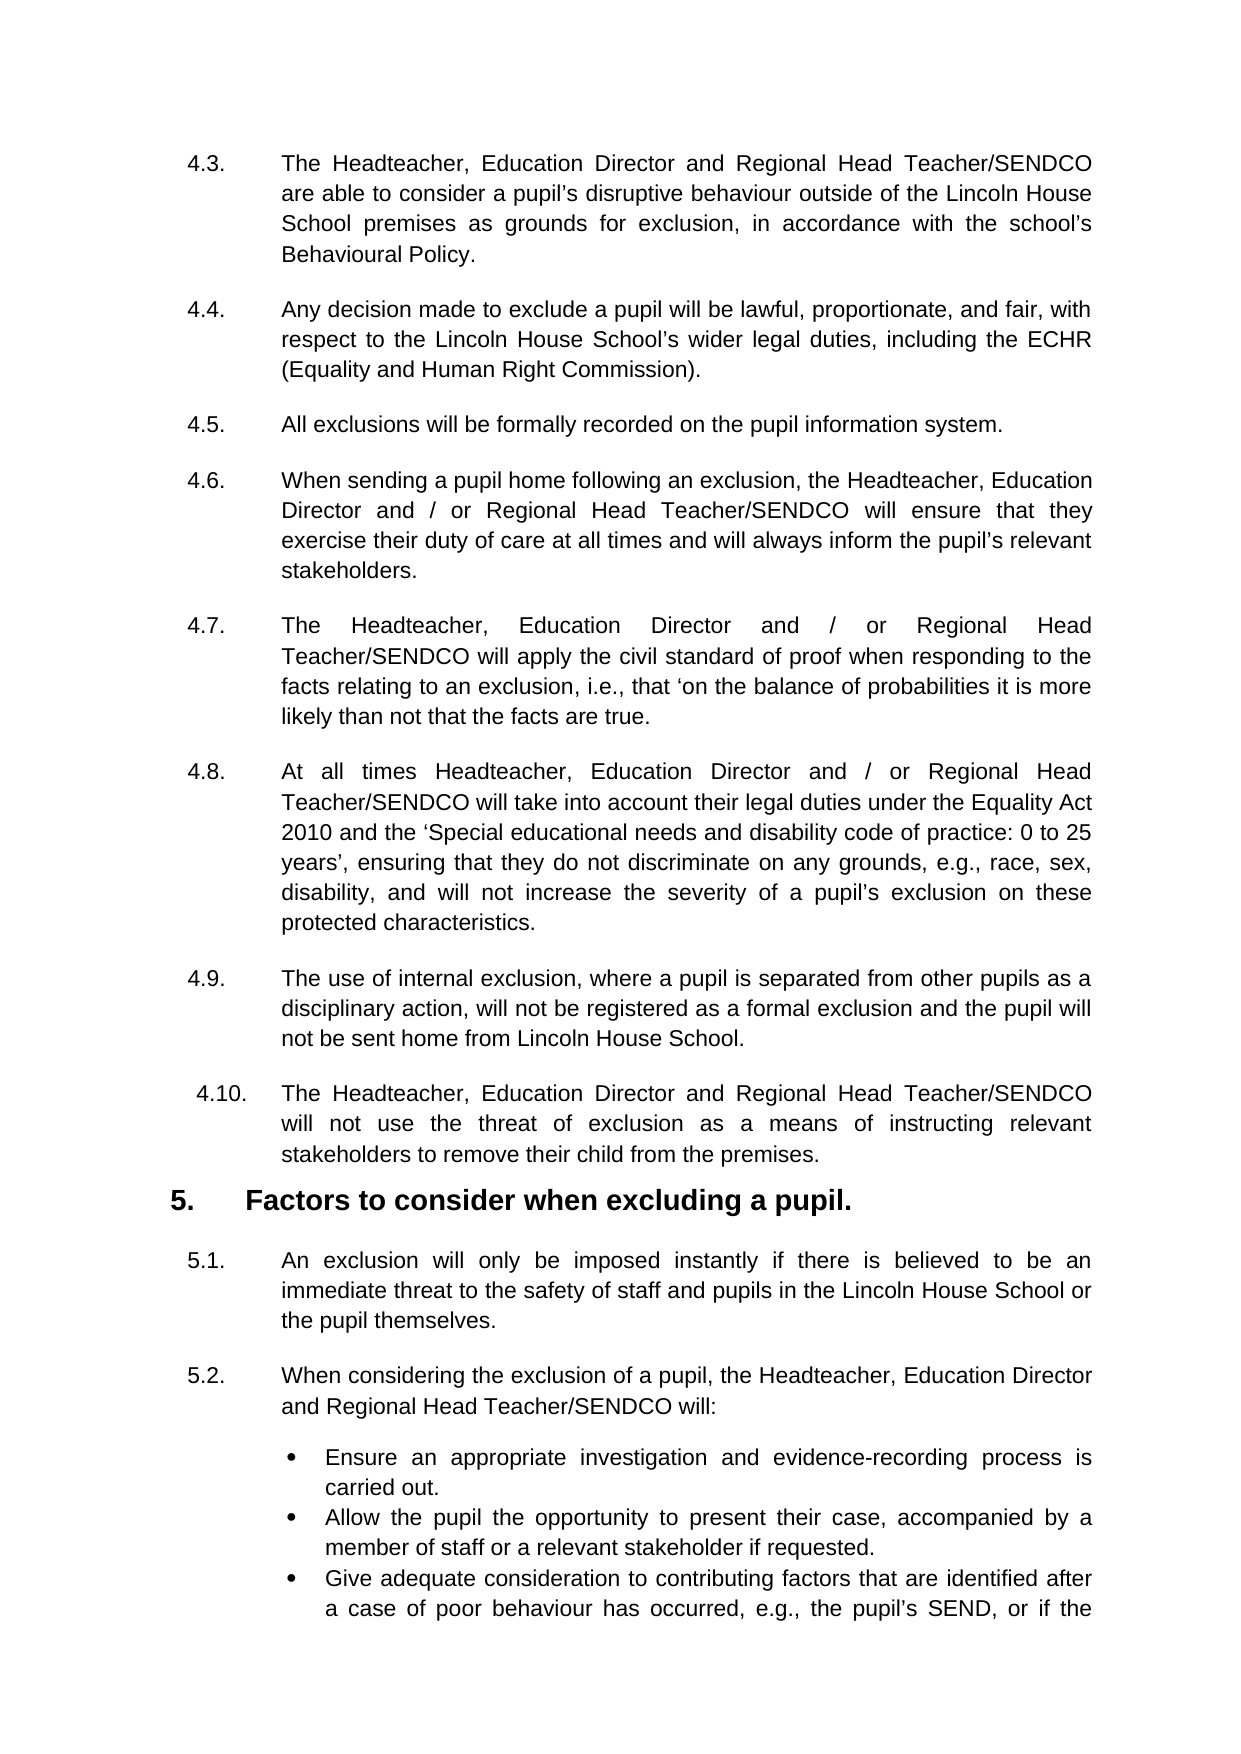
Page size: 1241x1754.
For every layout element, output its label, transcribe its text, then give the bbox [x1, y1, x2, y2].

text An exclusion will only be imposed instantly if there is believed to be an immediate threat to the safety of staff and pupils in the Lincoln House School or the pupil themselves. [206, 1247, 1093, 1334]
text The Headteacher, Education Director and Regional Head Teacher/SENDCO will not use the threat of exclusion as a means of instructing relevant stakeholders to remove their child from the premises. [222, 1080, 1093, 1167]
subtitle Factors to consider when excluding a pupil. [170, 1183, 1093, 1217]
text Allow the pupil the opportunity to present their case, accompanied by a member of staff or a relevant stakeholder if requested. [287, 1504, 1093, 1561]
text When sending a pupil home following an exclusion, the Headteacher, Education Director and / or Regional Head Teacher/SENDCO will ensure that they exercise their duty of care at all times and will always inform the pupil’s relevant stakeholders. [206, 467, 1093, 584]
text When considering the exclusion of a pupil, the Headteacher, Education Director and Regional Head Teacher/SENDCO will: [206, 1362, 1093, 1419]
text The Headteacher, Education Director and Regional Head Teacher/SENDCO are able to consider a pupil’s disruptive behaviour outside of the Lincoln House School premises as grounds for exclusion, in accordance with the school’s Behavioural Policy. [206, 150, 1093, 267]
text Ensure an appropriate investigation and evidence-recording process is carried out. [287, 1444, 1093, 1500]
text The use of internal exclusion, where a pupil is separated from other pupils as a disciplinary action, will not be registered as a formal exclusion and the pupil will not be sent home from Lincoln House School. [206, 964, 1093, 1051]
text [287, 1564, 1093, 1621]
text All exclusions will be formally recorded on the pupil information system. [206, 411, 1093, 438]
text Any decision made to exclude a pupil will be lawful, proportionate, and fair, with respect to the Lincoln House School’s wider legal duties, including the ECHR (Equality and Human Right Commission). [206, 296, 1093, 383]
text The Headteacher, Education Director and / or Regional Head Teacher/SENDCO will apply the civil standard of proof when responding to the facts relating to an exclusion, i.e., that ‘on the balance of probabilities it is more likely than not that the facts are true. [206, 612, 1093, 729]
text At all times Headteacher, Education Director and / or Regional Head Teacher/SENDCO will take into account their legal duties under the Equality Act 2010 and the ‘Special educational needs and disability code of practice: 0 to 25 years’, ensuring that they do not discriminate on any grounds, e.g., race, sex, disability, and will not increase the severity of a pupil’s exclusion on these protected characteristics. [206, 758, 1093, 936]
